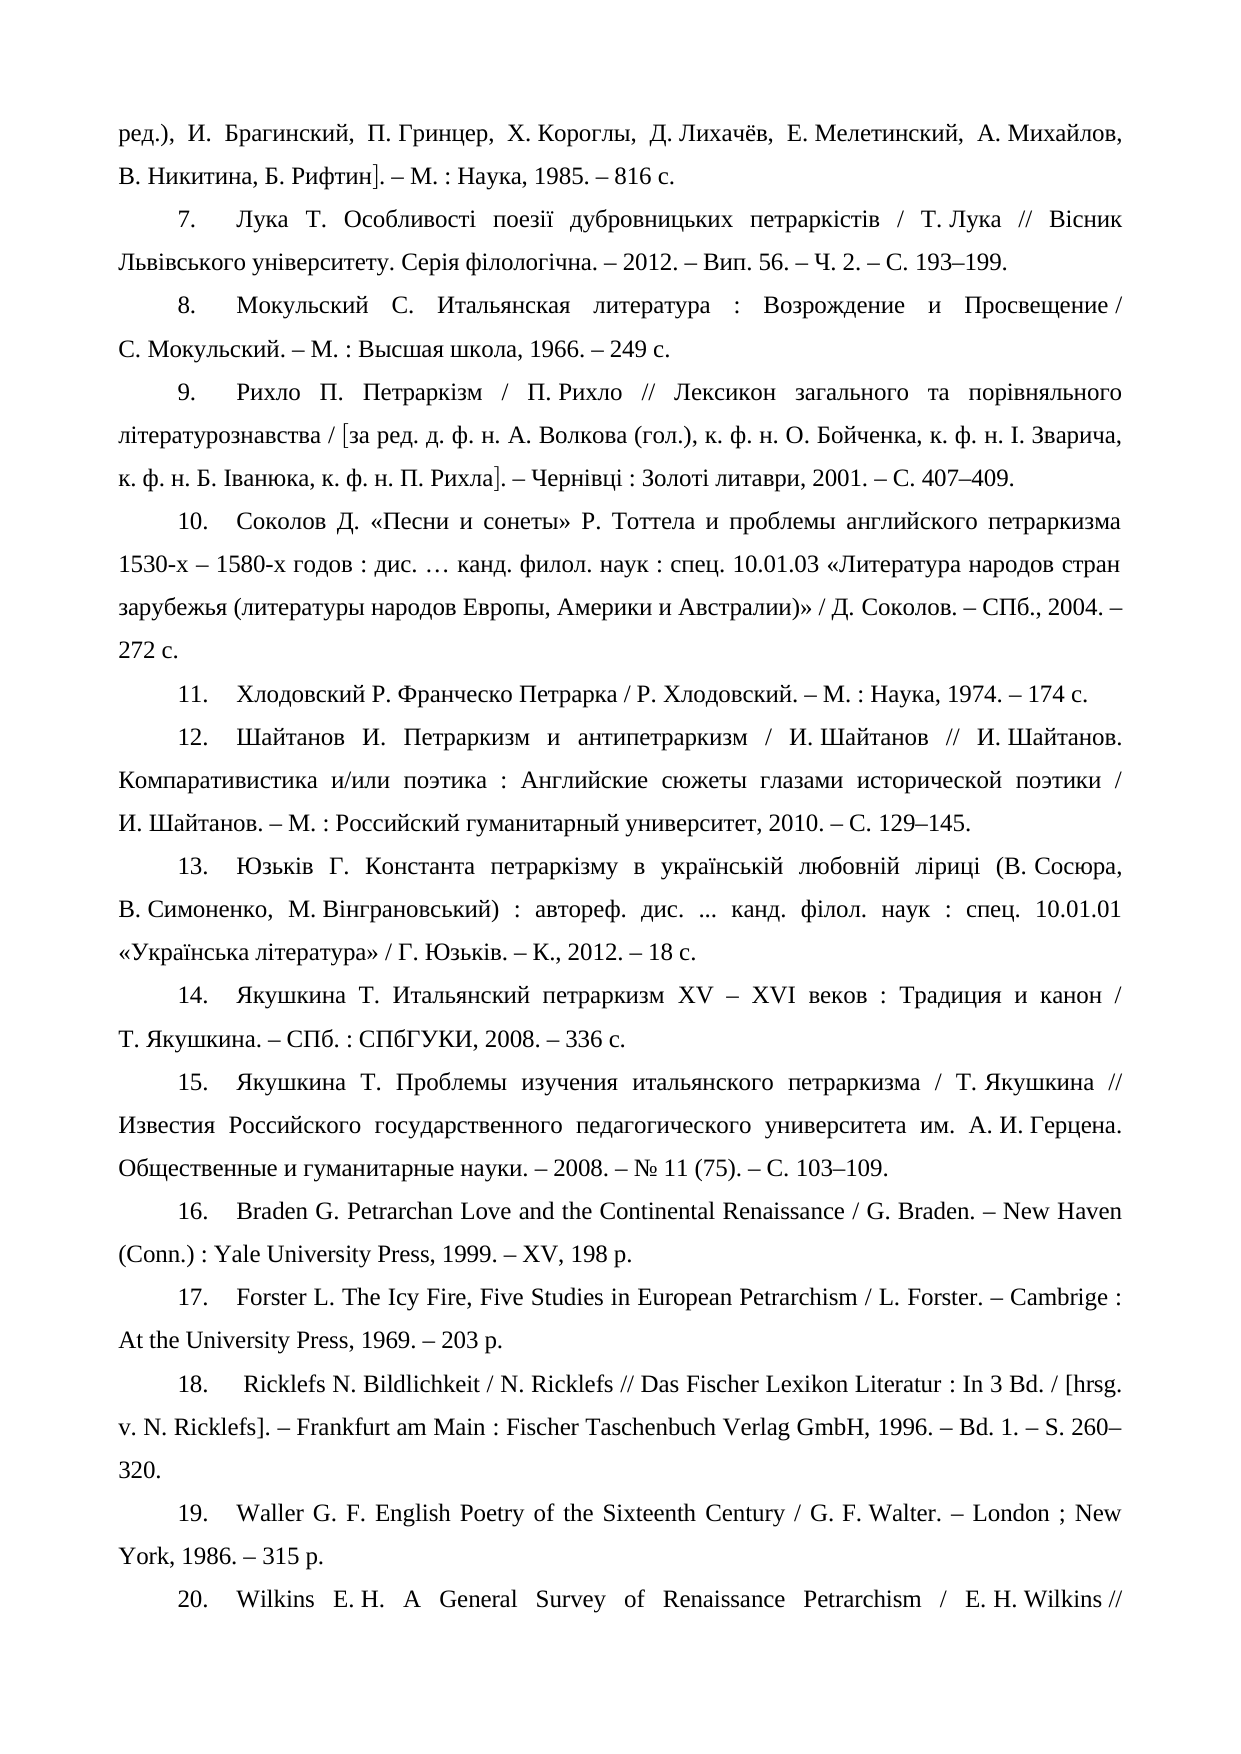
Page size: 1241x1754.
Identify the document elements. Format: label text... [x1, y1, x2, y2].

list Braden G. Petrarchan Love and the Continental Renaissance / G. Braden. – New Haven (Conn.) : Yale University Press, 1999. – XV, 198 p. [118, 1196, 1122, 1268]
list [118, 1584, 1122, 1613]
list Лука Т. Особливості поезії дубровницьких петраркістів / Т. Лука // Вісник Львівського університету. Серія філологічна. – 2012. – Вип. 56. – Ч. 2. – С. 193–199. [118, 204, 1122, 276]
list Юзьків Г. Константа петраркізму в українській любовній ліриці (В. Сосюра, В. Симоненко, М. Вінграновський) : автореф. дис. ... канд. філол. наук : спец. 10.01.01 «Українська література» / Г. Юзьків. – К., 2012. – 18 с. [118, 851, 1122, 966]
list Forster L. The Icy Fire, Five Studies in European Petrarchism / L. Forster. – Cambrige : At the University Press, 1969. – 203 p. [118, 1282, 1122, 1354]
list Ricklefs N. Bildlichkeit / N. Ricklefs // Das Fischer Lexikon Literatur : In 3 Bd. / [hrsg. v. N. Ricklefs]. – Frankfurt am Main : Fischer Taschenbuch Verlag GmbH, 1996. – Bd. 1. – S. 260–320. [118, 1369, 1122, 1484]
list Якушкина Т. Итальянский петраркизм XV – XVI веков : Традиция и канон / Т. Якушкина. – СПб. : СПбГУКИ, 2008. – 336 с. [118, 981, 1122, 1052]
list Шайтанов И. Петраркизм и антипетраркизм / И. Шайтанов // И. Шайтанов. Компаративистика и/или поэтика : Английские сюжеты глазами исторической поэтики / И. Шайтанов. – М. : Российский гуманитарный университет, 2010. – С. 129–145. [118, 722, 1122, 837]
list Waller G. F. English Poetry of the Sixteenth Century / G. F. Walter. – London ; New York, 1986. – 315 p. [118, 1498, 1122, 1570]
list Мокульский С. Итальянская литература : Возрождение и Просвещение / С. Мокульский. – М. : Высшая школа, 1966. – 249 с. [118, 291, 1122, 362]
list Хлодовский Р. Франческо Петрарка / Р. Хлодовский. – М. : Наука, 1974. – 174 с. [118, 679, 1122, 707]
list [118, 118, 1122, 190]
list Рихло П. Петраркізм / П. Рихло // Лексикон загального та порівняльного літературознавства / за ред. д. ф. н. А. Волкова (гол.), к. ф. н. О. Бойченка, к. ф. н. І. Зварича, к. ф. н. Б. Іванюка, к. ф. н. П. Рихла. – Чернівці : Золоті литаври, 2001. – С. 407–409. [118, 377, 1122, 492]
list Соколов Д. «Песни и сонеты» Р. Тоттела и проблемы английского петраркизма 1530-х – 1580-х годов : дис. … канд. филол. наук : спец. 10.01.03 «Литература народов стран зарубежья (литературы народов Европы, Америки и Австралии)» / Д. Соколов. – СПб., 2004. – 272 с. [118, 506, 1122, 664]
list Якушкина Т. Проблемы изучения итальянского петраркизма / Т. Якушкина // Известия Российского государственного педагогического университета им. А. И. Герцена. Общественные и гуманитарные науки. – 2008. – № 11 (75). – С. 103–109. [118, 1067, 1122, 1182]
